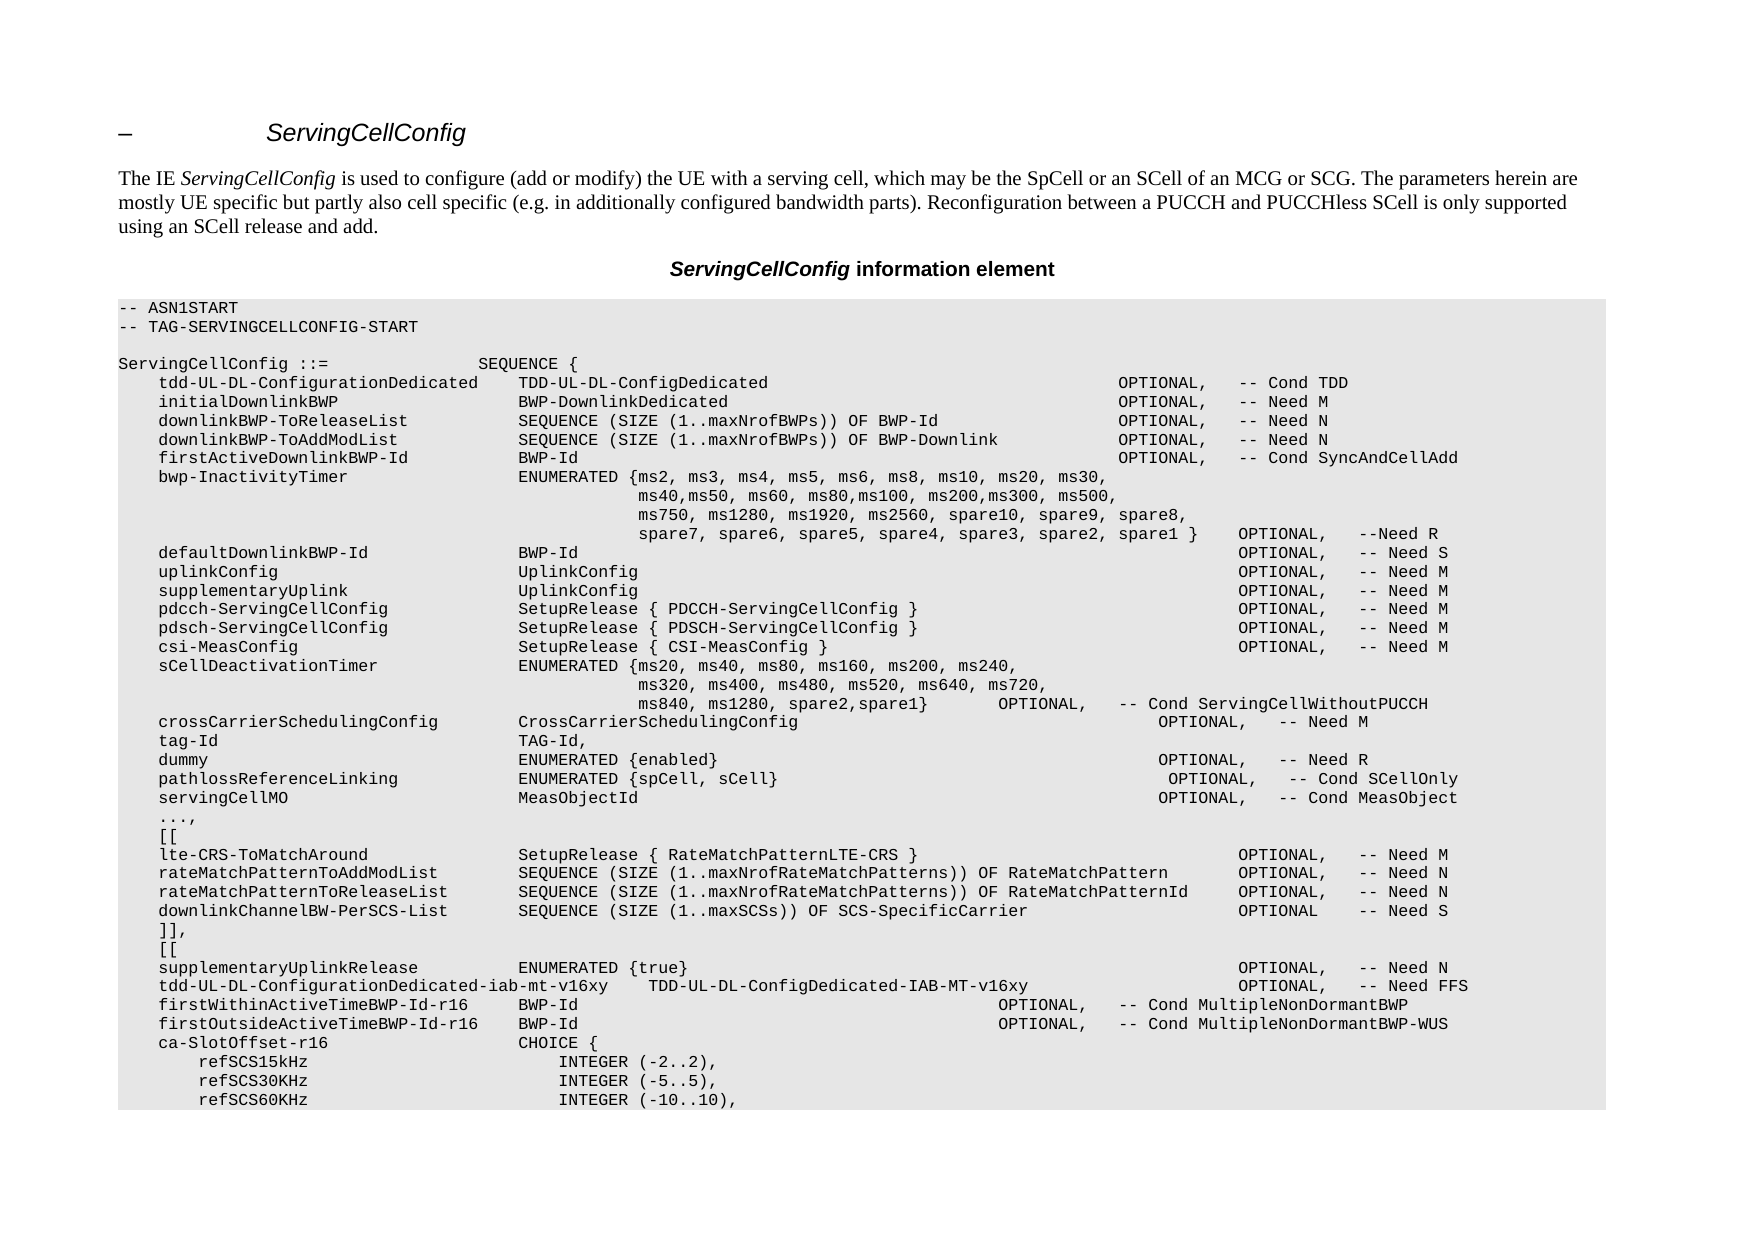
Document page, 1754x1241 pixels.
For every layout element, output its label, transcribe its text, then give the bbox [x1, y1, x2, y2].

text lte-CRS-ToMatchAround SetupRelease { RateMatchPatternLTE-CRS } OPTIONAL, -- Need M [118, 846, 1606, 865]
text tdd-UL-DL-ConfigurationDedicated-iab-mt-v16xy TDD-UL-DL-ConfigDedicated-IAB-MT-v16xy OPTIONAL, -- Need FFS [118, 978, 1606, 997]
text initialDownlinkBWP BWP-DownlinkDedicated OPTIONAL, -- Need M [118, 393, 1606, 412]
text [[ [118, 827, 1606, 846]
text pdsch-ServingCellConfig SetupRelease { PDSCH-ServingCellConfig } OPTIONAL, -- Need M [118, 620, 1606, 639]
text pdcch-ServingCellConfig SetupRelease { PDCCH-ServingCellConfig } OPTIONAL, -- Need M [118, 601, 1606, 620]
text ..., [118, 808, 1606, 827]
text ServingCellConfig ::= SEQUENCE { [118, 356, 1606, 375]
text ca-SlotOffset-r16 CHOICE { [118, 1034, 1606, 1053]
text pathlossReferenceLinking ENUMERATED {spCell, sCell} OPTIONAL, -- Cond SCellOnly [118, 771, 1606, 789]
text csi-MeasConfig SetupRelease { CSI-MeasConfig } OPTIONAL, -- Need M [118, 639, 1606, 657]
text -- TAG-SERVINGCELLCONFIG-START [118, 318, 1606, 337]
text ms840, ms1280, spare2,spare1} OPTIONAL, -- Cond ServingCellWithoutPUCCH [118, 695, 1606, 714]
text firstWithinActiveTimeBWP-Id-r16 BWP-Id OPTIONAL, -- Cond MultipleNonDormantBWP [118, 997, 1606, 1016]
text The IE ServingCellConfig is used to configure (add or modify) the UE with a serving cell, which may be the SpCell or an SCell of an MCG or SCG. The parameters herein are mostly UE specific but partly also cell specific (e.g. in additionally configured bandwidth parts). Reconfiguration between a PUCCH and PUCCHless SCell is only supported using an SCell release and add. [118, 166, 1606, 238]
text supplementaryUplink UplinkConfig OPTIONAL, -- Need M [118, 582, 1606, 601]
text downlinkBWP-ToReleaseList SEQUENCE (SIZE (1..maxNrofBWPs)) OF BWP-Id OPTIONAL, -- Need N [118, 412, 1606, 431]
text rateMatchPatternToAddModList SEQUENCE (SIZE (1..maxNrofRateMatchPatterns)) OF RateMatchPattern OPTIONAL, -- Need N [118, 865, 1606, 884]
text downlinkBWP-ToAddModList SEQUENCE (SIZE (1..maxNrofBWPs)) OF BWP-Downlink OPTIONAL, -- Need N [118, 431, 1606, 450]
text [[ [118, 940, 1606, 959]
text refSCS60KHz INTEGER (-10..10), [118, 1091, 1606, 1110]
text firstActiveDownlinkBWP-Id BWP-Id OPTIONAL, -- Cond SyncAndCellAdd [118, 450, 1606, 469]
text -- ASN1START [118, 299, 1606, 318]
text defaultDownlinkBWP-Id BWP-Id OPTIONAL, -- Need S [118, 544, 1606, 563]
text ms750, ms1280, ms1920, ms2560, spare10, spare9, spare8, [118, 507, 1606, 526]
text ServingCellConfig information element [118, 257, 1606, 281]
text crossCarrierSchedulingConfig CrossCarrierSchedulingConfig OPTIONAL, -- Need M [118, 714, 1606, 733]
text uplinkConfig UplinkConfig OPTIONAL, -- Need M [118, 563, 1606, 582]
text dummy ENUMERATED {enabled} OPTIONAL, -- Need R [118, 752, 1606, 771]
text refSCS30KHz INTEGER (-5..5), [118, 1072, 1606, 1091]
text ms320, ms400, ms480, ms520, ms640, ms720, [118, 676, 1606, 695]
text firstOutsideActiveTimeBWP-Id-r16 BWP-Id OPTIONAL, -- Cond MultipleNonDormantBWP-WUS [118, 1016, 1606, 1034]
text rateMatchPatternToReleaseList SEQUENCE (SIZE (1..maxNrofRateMatchPatterns)) OF RateMatchPatternId OPTIONAL, -- Need N [118, 884, 1606, 903]
text supplementaryUplinkRelease ENUMERATED {true} OPTIONAL, -- Need N [118, 959, 1606, 978]
text tdd-UL-DL-ConfigurationDedicated TDD-UL-DL-ConfigDedicated OPTIONAL, -- Cond TDD [118, 375, 1606, 393]
text ms40,ms50, ms60, ms80,ms100, ms200,ms300, ms500, [118, 488, 1606, 507]
text sCellDeactivationTimer ENUMERATED {ms20, ms40, ms80, ms160, ms200, ms240, [118, 657, 1606, 676]
text ]], [118, 921, 1606, 940]
text – ServingCellConfig [118, 118, 1606, 147]
text refSCS15kHz INTEGER (-2..2), [118, 1053, 1606, 1072]
text servingCellMO MeasObjectId OPTIONAL, -- Cond MeasObject [118, 789, 1606, 808]
text tag-Id TAG-Id, [118, 733, 1606, 752]
text spare7, spare6, spare5, spare4, spare3, spare2, spare1 } OPTIONAL, --Need R [118, 526, 1606, 544]
text bwp-InactivityTimer ENUMERATED {ms2, ms3, ms4, ms5, ms6, ms8, ms10, ms20, ms30, [118, 469, 1606, 488]
text downlinkChannelBW-PerSCS-List SEQUENCE (SIZE (1..maxSCSs)) OF SCS-SpecificCarrier OPTIONAL -- Need S [118, 903, 1606, 921]
